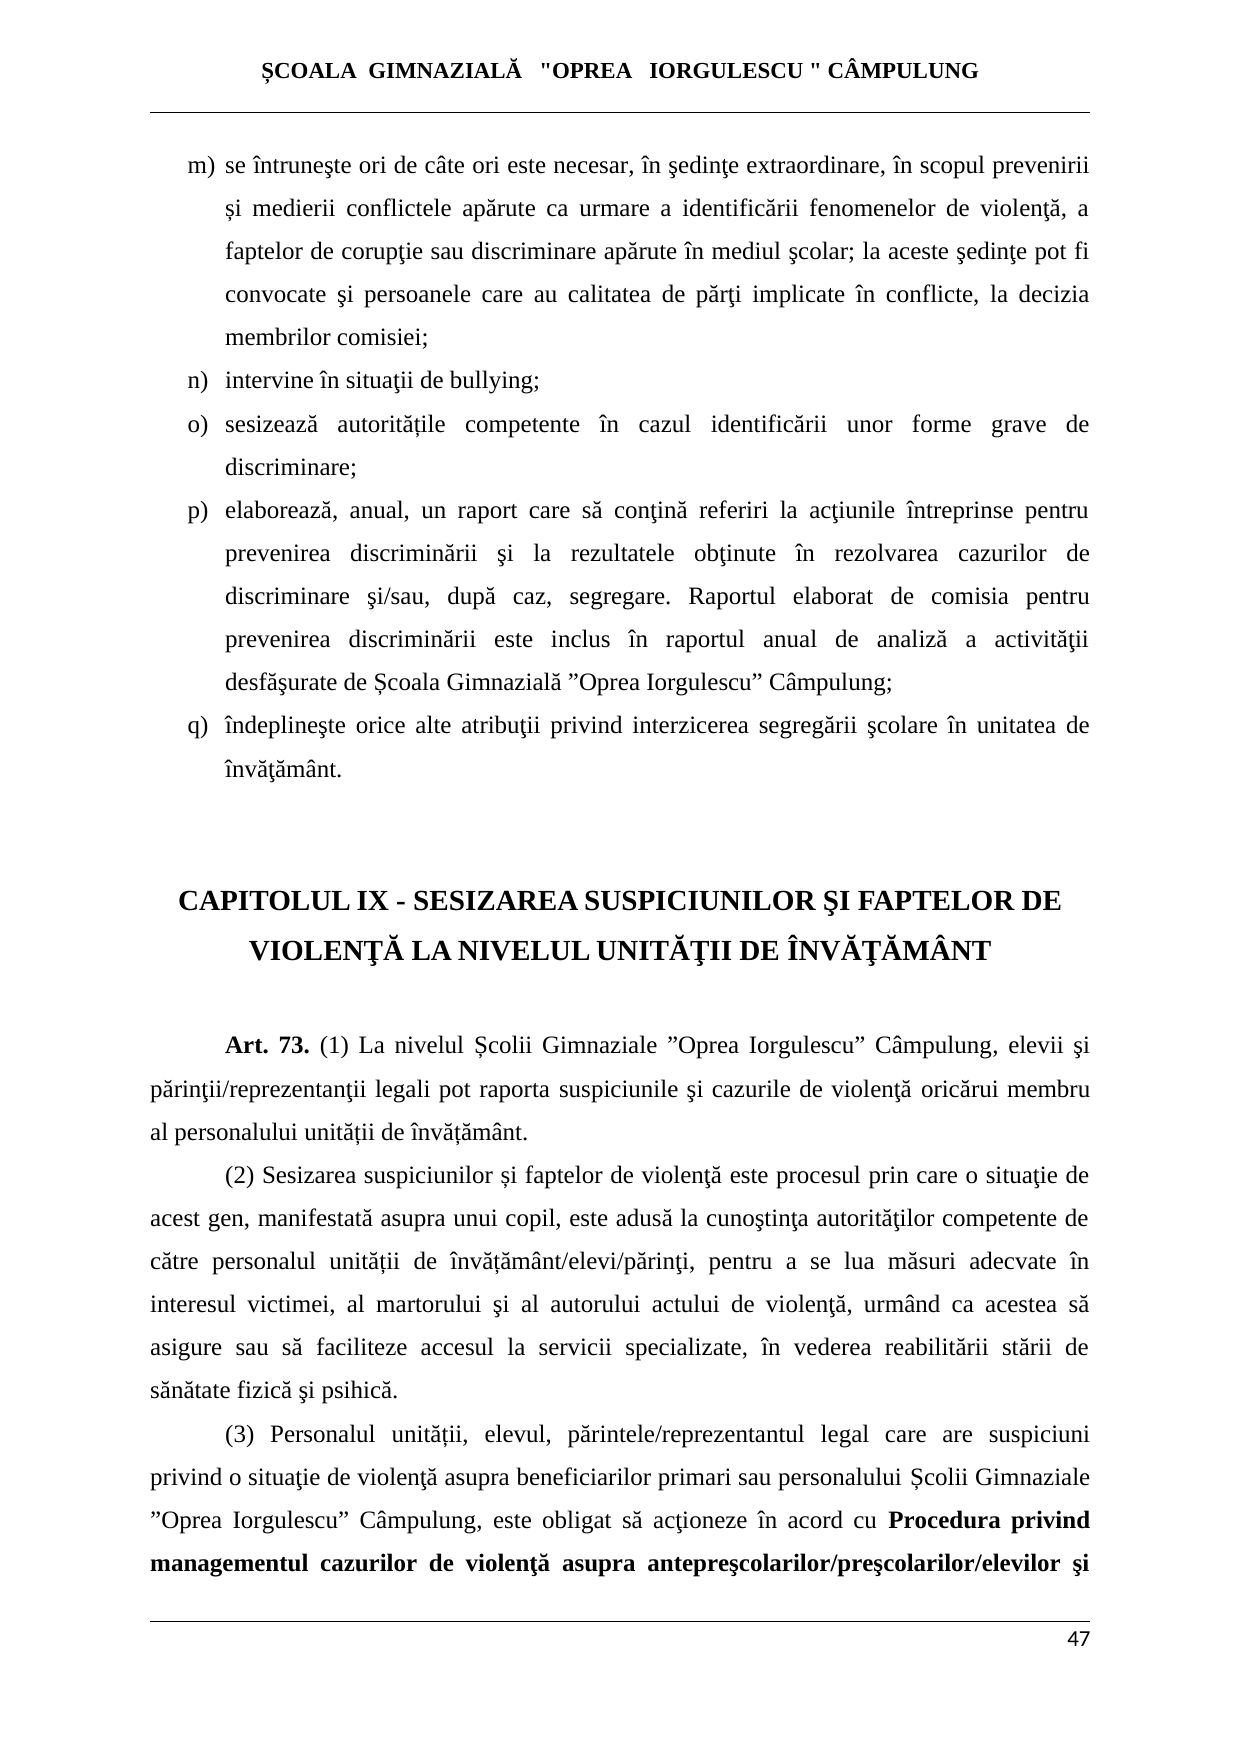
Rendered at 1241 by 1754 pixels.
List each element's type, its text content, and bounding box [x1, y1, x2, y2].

subtitle CAPITOLUL IX - SESIZAREA SUSPICIUNILOR ŞI FAPTELOR DE VIOLENŢĂ LA NIVELUL UNITĂŢII DE ÎNVĂŢĂMÂNT [150, 883, 1090, 967]
list intervine în situaţii de bullying; [187, 366, 1090, 394]
text (2) Sesizarea suspiciunilor și faptelor de violenţă este procesul prin care o situaţie de acest gen, manifestată asupra unui copil, este adusă la cunoştinţa autorităţilor competente de către personalul unității de învățământ/elevi/părinţi, pentru a se lua măsuri adecvate în interesul victimei, al martorului şi al autorului actului de violenţă, urmând ca acestea să asigure sau să faciliteze accesul la servicii specializate, în vederea reabilitării stării de sănătate fizică şi psihică. [150, 1160, 1090, 1404]
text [150, 1419, 1090, 1577]
list elaborează, anual, un raport care să conţină referiri la acţiunile întreprinse pentru prevenirea discriminării şi la rezultatele obţinute în rezolvarea cazurilor de discriminare şi/sau, după caz, segregare. Raportul elaborat de comisia pentru prevenirea discriminării este inclus în raportul anual de analiză a activităţii desfăşurate de Școala Gimnazială ”Oprea Iorgulescu” Câmpulung; [187, 495, 1090, 696]
list îndeplineşte orice alte atribuţii privind interzicerea segregării şcolare în unitatea de învăţământ. [187, 711, 1090, 782]
list sesizează autoritățile competente în cazul identificării unor forme grave de discriminare; [187, 409, 1090, 481]
text Art. 73. (1) La nivelul Școlii Gimnaziale ”Oprea Iorgulescu” Câmpulung, elevii şi părinţii/reprezentanţii legali pot raporta suspiciunile şi cazurile de violenţă oricărui membru al personalului unității de învățământ. [150, 1031, 1090, 1146]
list se întruneşte ori de câte ori este necesar, în şedinţe extraordinare, în scopul prevenirii și medierii conflictele apărute ca urmare a identificării fenomenelor de violenţă, a faptelor de corupţie sau discriminare apărute în mediul şcolar; la aceste şedinţe pot fi convocate şi persoanele care au calitatea de părţi implicate în conflicte, la decizia membrilor comisiei; [187, 150, 1090, 351]
